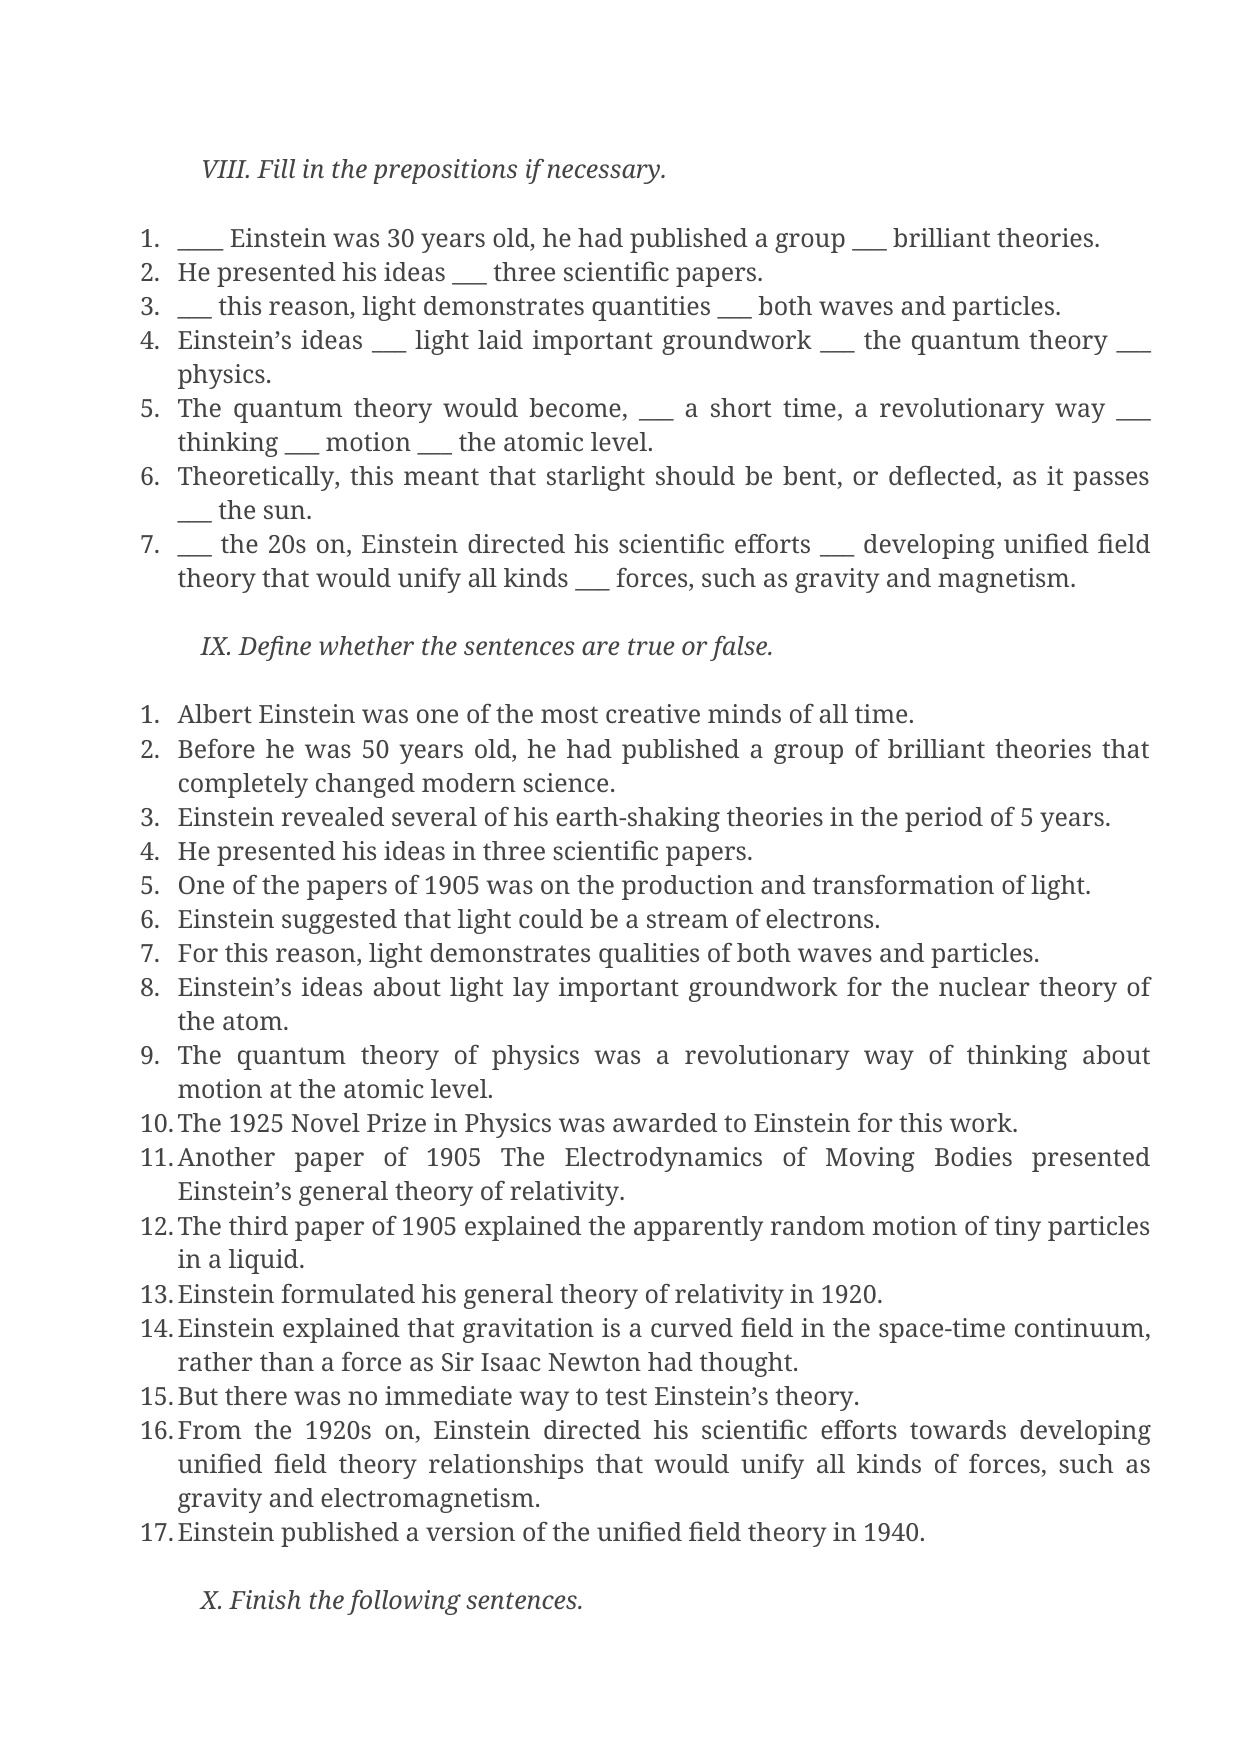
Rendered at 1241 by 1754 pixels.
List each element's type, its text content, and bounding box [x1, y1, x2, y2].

list Einstein’s ideas ___ light laid important groundwork ___ the quantum theory ___ physics. [140, 322, 1152, 391]
list Before he was 50 years old, he had published a group of brilliant theories that completely changed modern science. [140, 731, 1152, 799]
list Theoretically, this meant that starlight should be bent, or deflected, as it passes ___ the sun. [140, 459, 1152, 527]
list Einstein’s ideas about light lay important groundwork for the nuclear theory of the atom. [140, 970, 1152, 1038]
list The quantum theory of physics was a revolutionary way of thinking about motion at the atomic level. [140, 1038, 1152, 1106]
list But there was no immediate way to test Einstein’s theory. [140, 1378, 1152, 1412]
list For this reason, light demonstrates qualities of both waves and particles. [140, 936, 1152, 970]
list ___ the 20s on, Einstein directed his scientific efforts ___ developing unified field theory that would unify all kinds ___ forces, such as gravity and magnetism. [140, 527, 1152, 595]
text X. Finish the following sentences. [177, 1583, 1152, 1617]
list Einstein published a version of the unified field theory in 1940. [140, 1515, 1152, 1549]
list From the 1920s on, Einstein directed his scientific efforts towards developing unified field theory relationships that would unify all kinds of forces, such as gravity and electromagnetism. [140, 1412, 1152, 1515]
text VIII. Fill in the prepositions if necessary. [177, 152, 1152, 186]
list Einstein formulated his general theory of relativity in 1920. [140, 1276, 1152, 1310]
list Einstein explained that gravitation is a curved field in the space-time continuum, rather than a force as Sir Isaac Newton had thought. [140, 1310, 1152, 1378]
list Einstein suggested that light could be a stream of electrons. [140, 902, 1152, 936]
list The quantum theory would become, ___ a short time, a revolutionary way ___ thinking ___ motion ___ the atomic level. [140, 391, 1152, 459]
list The third paper of 1905 explained the apparently random motion of tiny particles in a liquid. [140, 1208, 1152, 1276]
list Albert Einstein was one of the most creative minds of all time. [140, 697, 1152, 731]
list The 1925 Novel Prize in Physics was awarded to Einstein for this work. [140, 1106, 1152, 1140]
list ___ this reason, light demonstrates quantities ___ both waves and particles. [140, 288, 1152, 322]
list Another paper of 1905 The Electrodynamics of Moving Bodies presented Einstein’s general theory of relativity. [140, 1140, 1152, 1208]
list One of the papers of 1905 was on the production and transformation of light. [140, 867, 1152, 902]
list He presented his ideas ___ three scientific papers. [140, 254, 1152, 288]
text IX. Define whether the sentences are true or false. [177, 629, 1152, 663]
list He presented his ideas in three scientific papers. [140, 833, 1152, 867]
list Einstein revealed several of his earth-shaking theories in the period of 5 years. [140, 799, 1152, 833]
list ____ Einstein was 30 years old, he had published a group ___ brilliant theories. [140, 220, 1152, 254]
